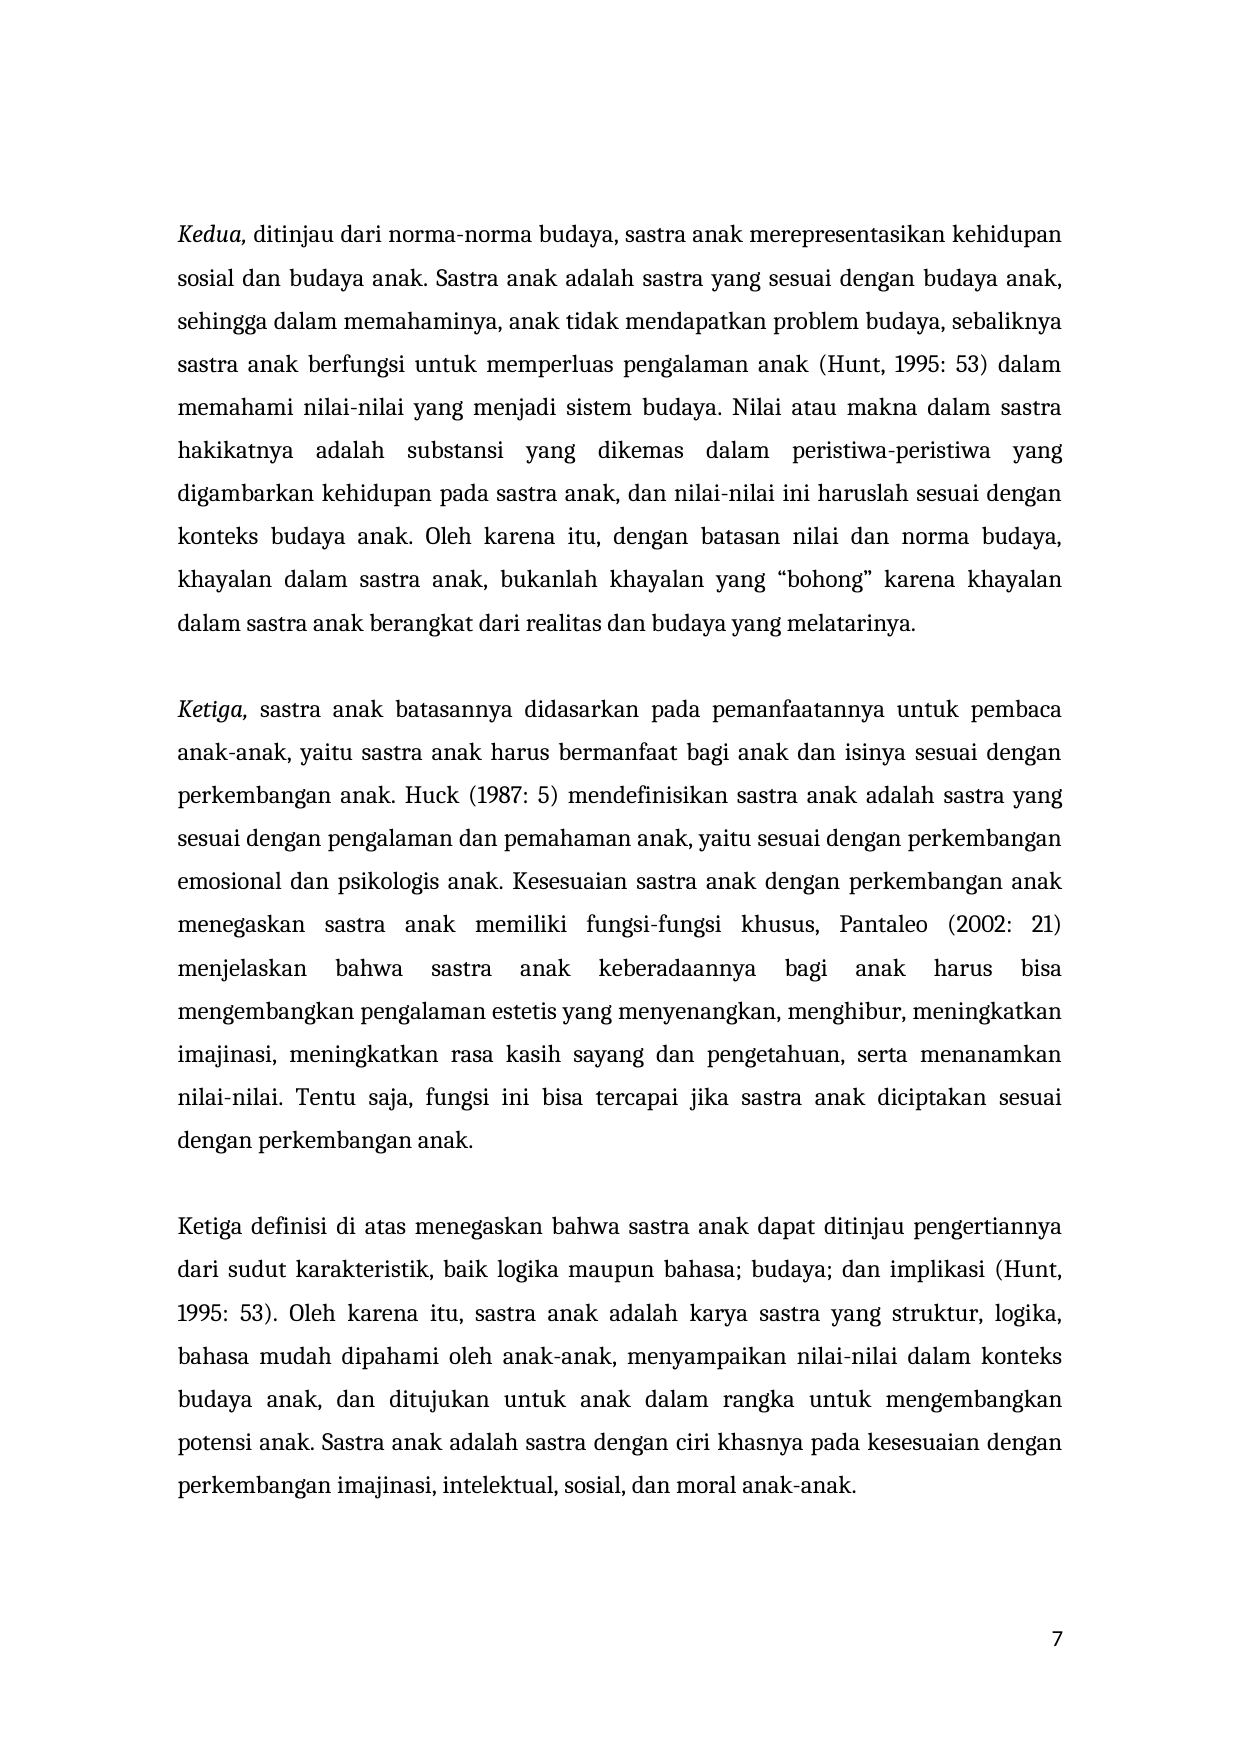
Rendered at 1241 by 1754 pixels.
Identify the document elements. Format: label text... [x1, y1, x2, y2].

text Kedua, ditinjau dari norma-norma budaya, sastra anak merepresentasikan kehidupan sosial dan budaya anak. Sastra anak adalah sastra yang sesuai dengan budaya anak, sehingga dalam memahaminya, anak tidak mendapatkan problem budaya, sebaliknya sastra anak berfungsi untuk memperluas pengalaman anak (Hunt, 1995: 53) dalam memahami nilai-nilai yang menjadi sistem budaya. Nilai atau makna dalam sastra hakikatnya adalah substansi yang dikemas dalam peristiwa-peristiwa yang digambarkan kehidupan pada sastra anak, dan nilai-nilai ini haruslah sesuai dengan konteks budaya anak. Oleh karena itu, dengan batasan nilai dan norma budaya, khayalan dalam sastra anak, bukanlah khayalan yang “bohong” karena khayalan dalam sastra anak berangkat dari realitas dan budaya yang melatarinya. [177, 220, 1063, 637]
text Ketiga, sastra anak batasannya didasarkan pada pemanfaatannya untuk pembaca anak-anak, yaitu sastra anak harus bermanfaat bagi anak dan isinya sesuai dengan perkembangan anak. Huck (1987: 5) mendefinisikan sastra anak adalah sastra yang sesuai dengan pengalaman dan pemahaman anak, yaitu sesuai dengan perkembangan emosional dan psikologis anak. Kesesuaian sastra anak dengan perkembangan anak menegaskan sastra anak memiliki fungsi-fungsi khusus, Pantaleo (2002: 21) menjelaskan bahwa sastra anak keberadaannya bagi anak harus bisa mengembangkan pengalaman estetis yang menyenangkan, menghibur, meningkatkan imajinasi, meningkatkan rasa kasih sayang dan pengetahuan, serta menanamkan nilai-nilai. Tentu saja, fungsi ini bisa tercapai jika sastra anak diciptakan sesuai dengan perkembangan anak. [177, 695, 1063, 1155]
text Ketiga definisi di atas menegaskan bahwa sastra anak dapat ditinjau pengertiannya dari sudut karakteristik, baik logika maupun bahasa; budaya; dan implikasi (Hunt, 1995: 53). Oleh karena itu, sastra anak adalah karya sastra yang struktur, logika, bahasa mudah dipahami oleh anak-anak, menyampaikan nilai-nilai dalam konteks budaya anak, dan ditujukan untuk anak dalam rangka untuk mengembangkan potensi anak. Sastra anak adalah sastra dengan ciri khasnya pada kesesuaian dengan perkembangan imajinasi, intelektual, sosial, dan moral anak-anak. [177, 1212, 1063, 1500]
